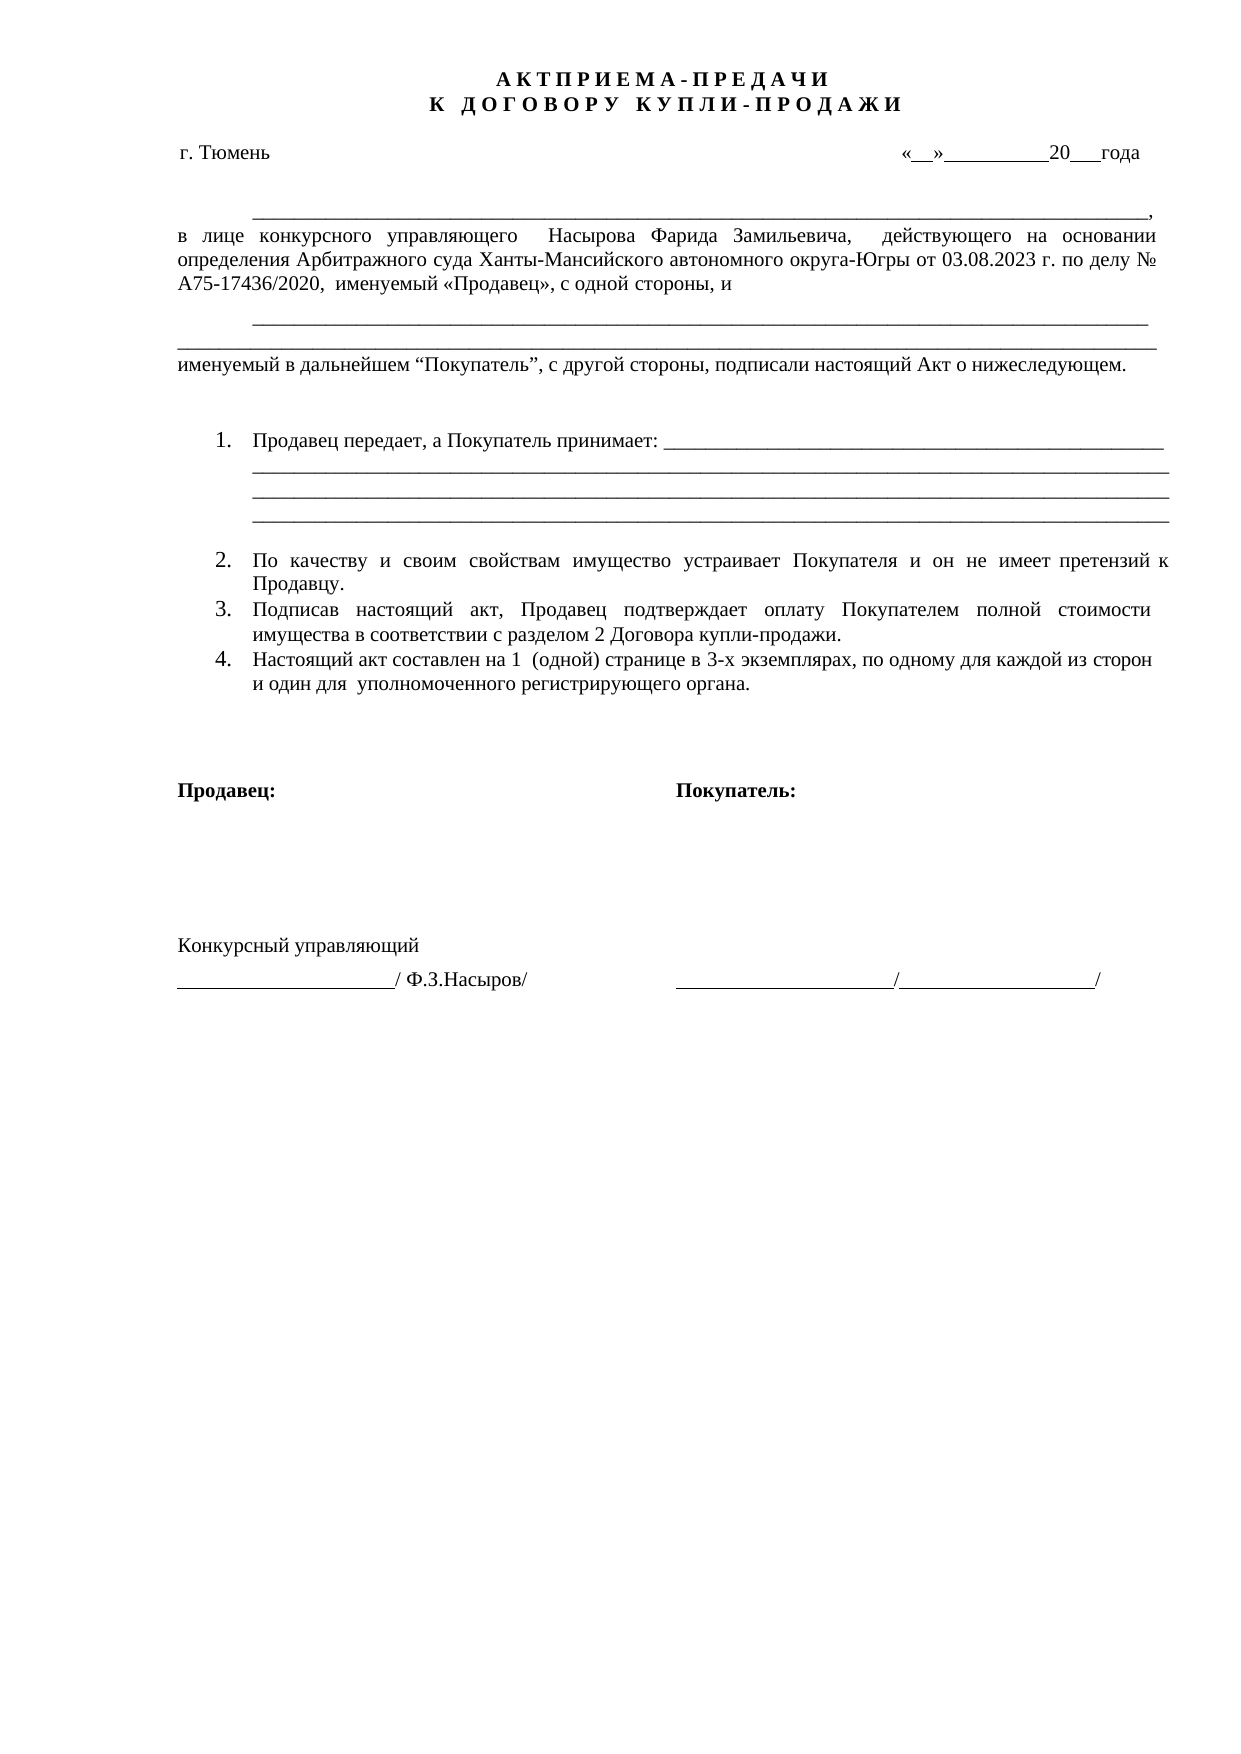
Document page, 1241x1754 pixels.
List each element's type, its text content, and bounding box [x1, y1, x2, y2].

list Продавец передает, а Покупатель принимает: ________________________________________________________________________________________________________________________________________________________________________________________________________________________________________________________________________________________________________________________ [215, 426, 1169, 524]
text ______________________________________________________________________________________, в лице конкурсного управляющего Насырова Фарида Замильевича, действующего на основании определения Арбитражного суда Ханты-Мансийского автономного округа-Югры от 03.08.2023 г. по делу № А75-17436/2020, именуемый «Продавец», с одной стороны, и [177, 198, 1158, 295]
text / Ф.З.Насыров/ / / [177, 967, 1169, 991]
text К Д О Г О В О Р У К У П Л И - П Р О Д А Ж И [167, 92, 1163, 116]
list Подписав настоящий акт, Продавец подтверждает оплату Покупателем полной стоимости имущества в соответствии с разделом 2 Договора купли-продажи. [215, 595, 1152, 646]
list По качеству и своим свойствам имущество устраивает Покупателя и он не имеет претензий к Продавцу. [215, 549, 1169, 595]
text Конкурсный управляющий [177, 933, 1169, 957]
list Настоящий акт составлен на 1 (одной) странице в 3-х экземплярах, по одному для каждой из сторон и один для уполномоченного регистрирующего органа. [215, 646, 1152, 695]
text ____________________________________________________________________________________________________________________________________________________________________________________ именуемый в дальнейшем “Покупатель”, с другой стороны, подписали настоящий Акт о нижеследующем. [177, 304, 1158, 376]
text Продавец: Покупатель: [177, 778, 1169, 802]
text г. Тюмень « » 20 года [167, 140, 1153, 164]
text А К Т П Р И Е М А - П Р Е Д А Ч И [167, 67, 1157, 91]
